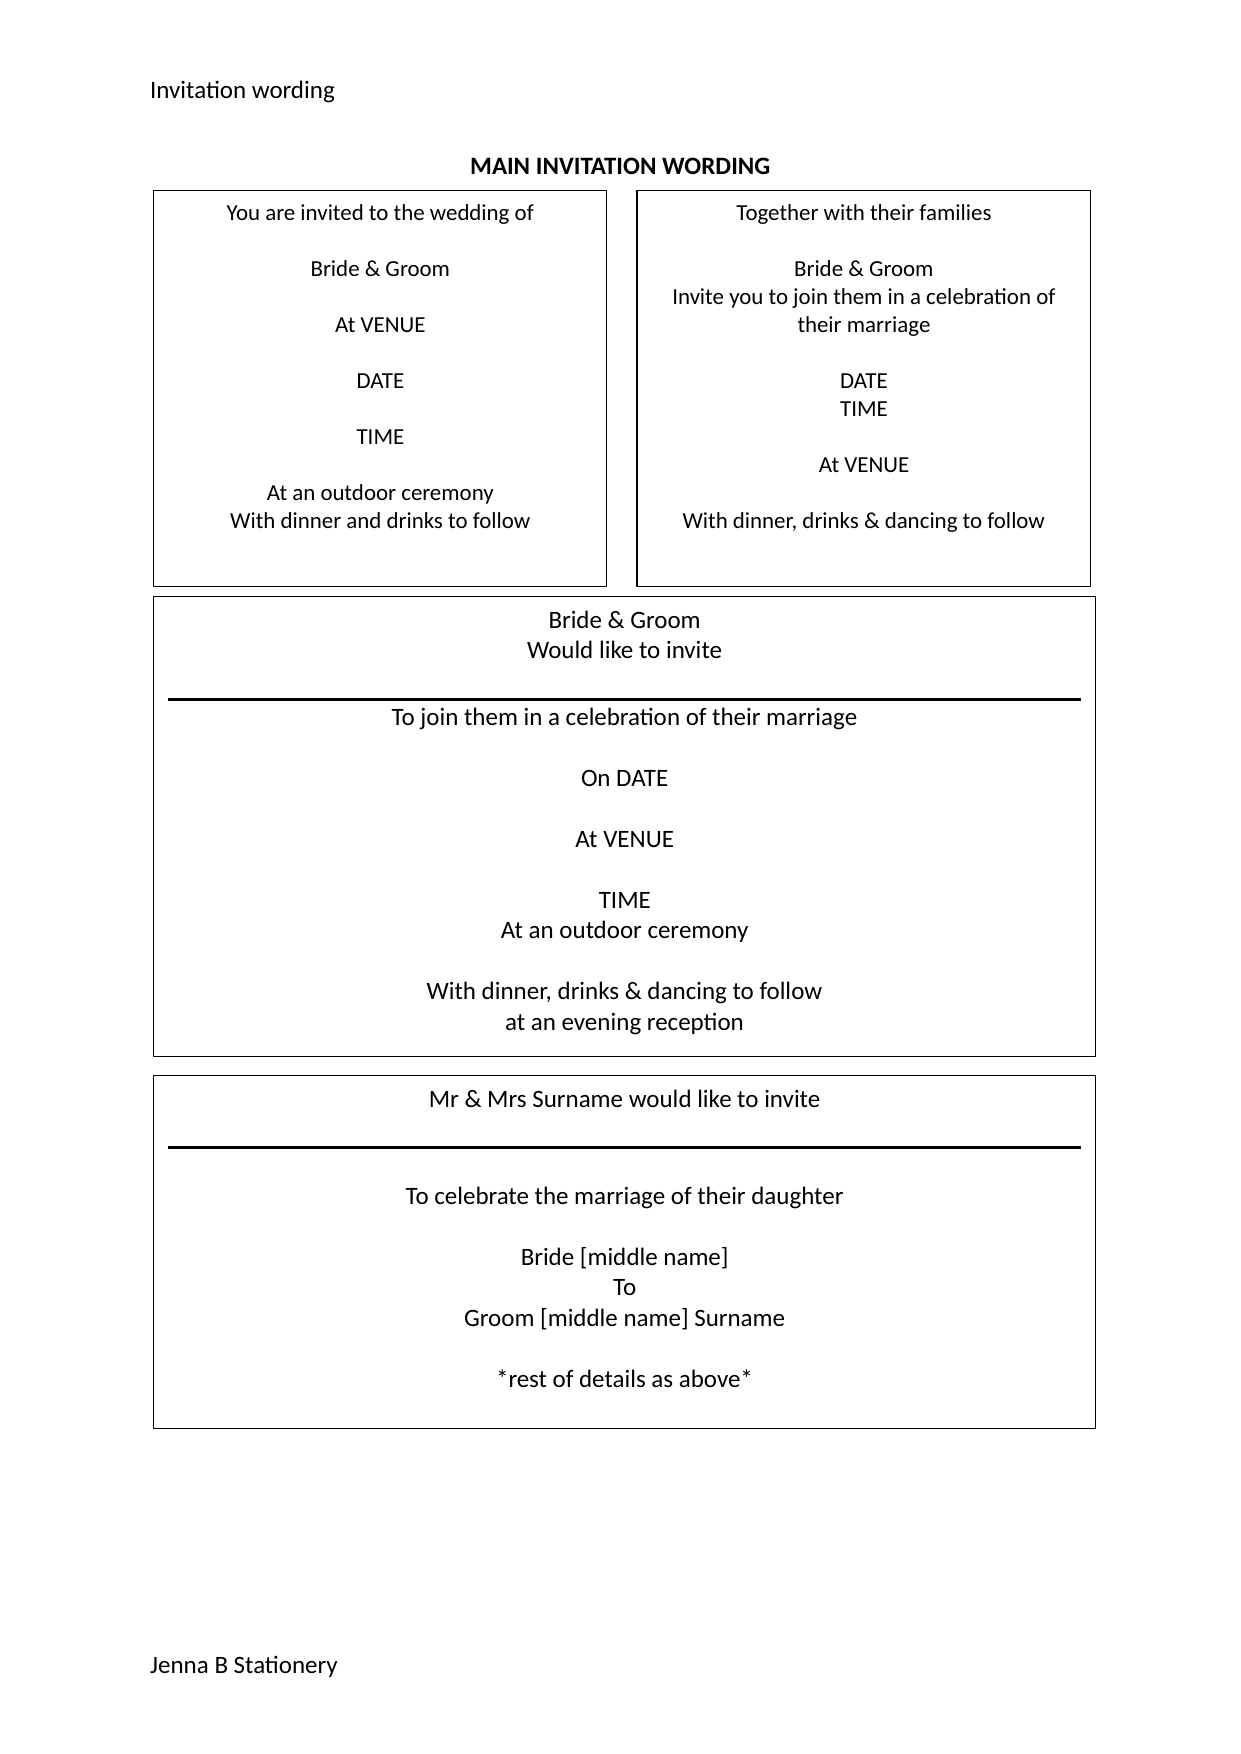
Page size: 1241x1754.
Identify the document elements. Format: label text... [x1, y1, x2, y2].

text MAIN INVITATION WORDING [150, 150, 1090, 181]
